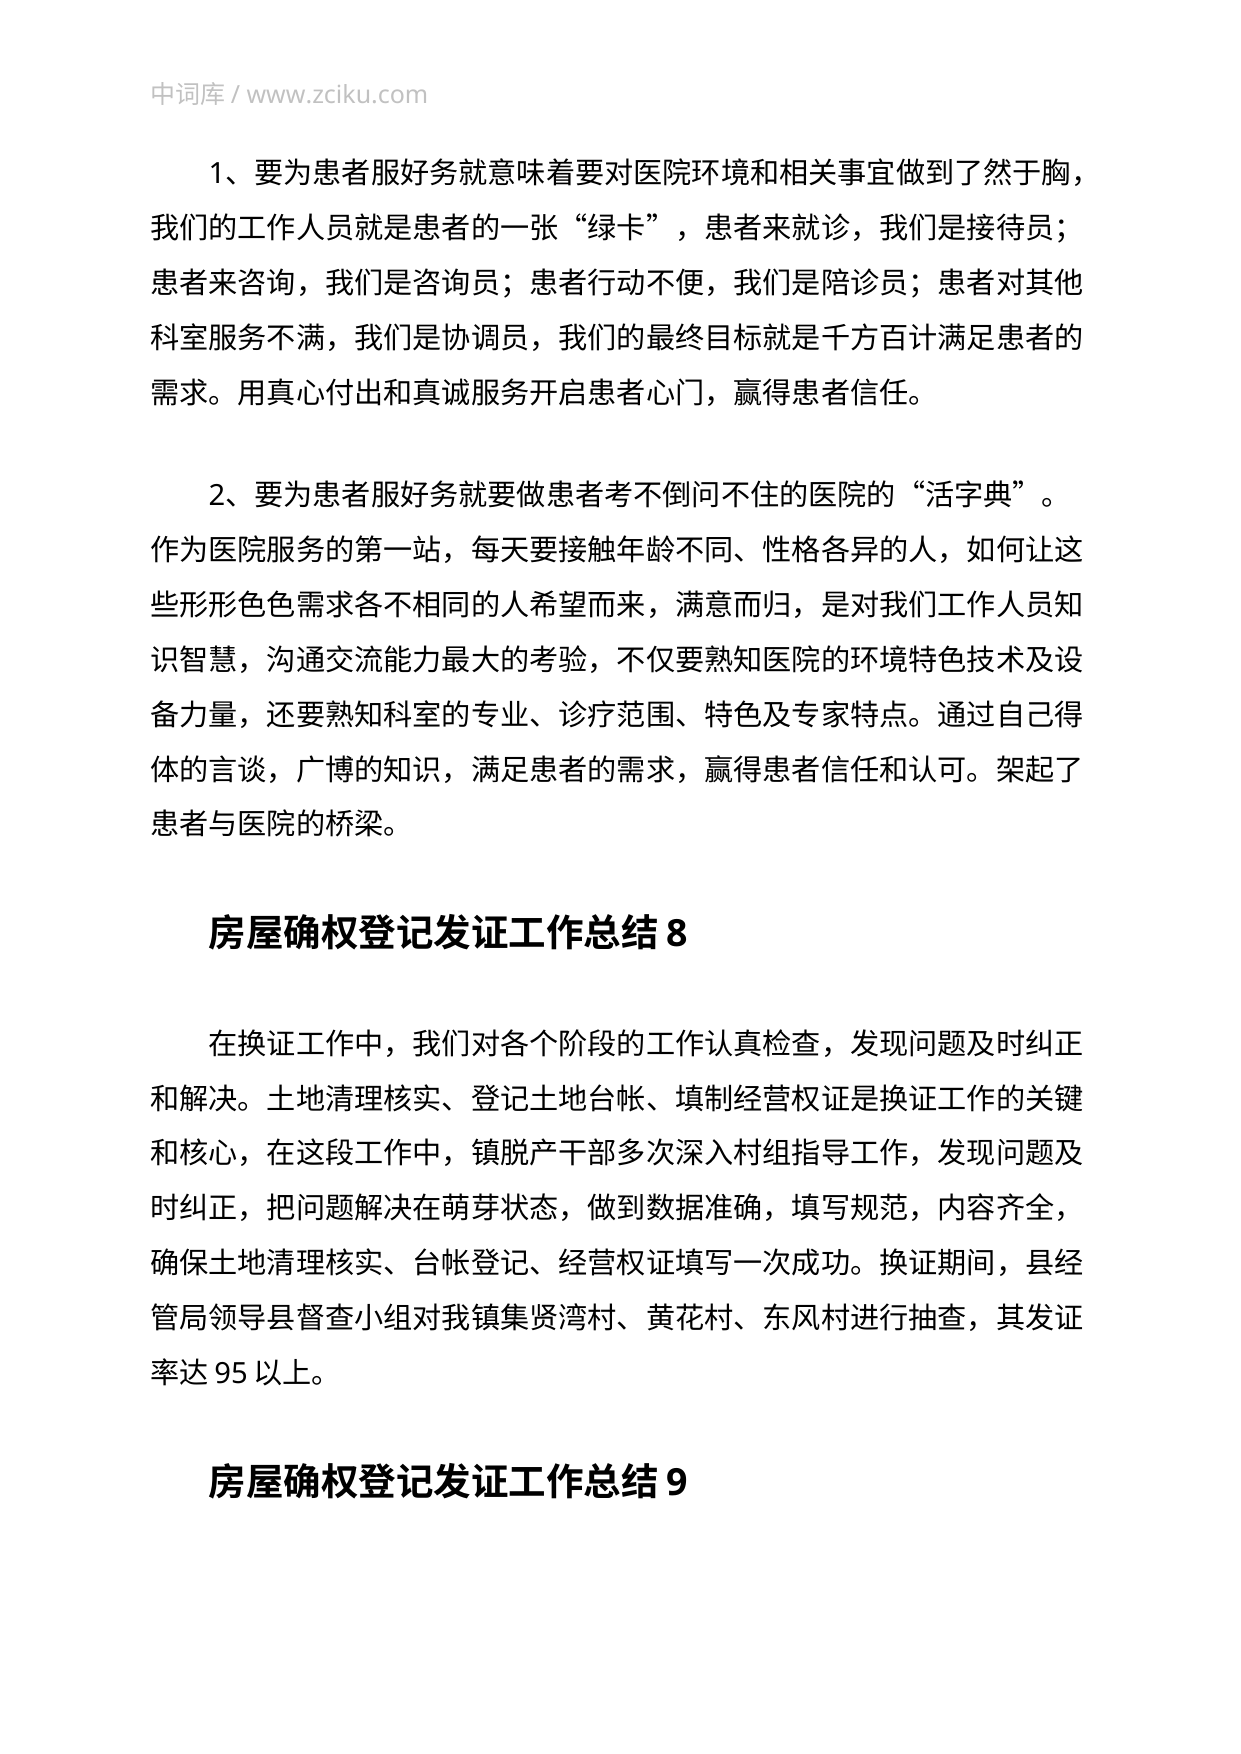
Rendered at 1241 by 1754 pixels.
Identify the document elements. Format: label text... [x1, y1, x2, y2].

text 房屋确权登记发证工作总结9 [150, 1452, 1090, 1506]
text 房屋确权登记发证工作总结8 [150, 903, 1090, 957]
text 在换证工作中，我们对各个阶段的工作认真检查，发现问题及时纠正和解决。土地清理核实、登记土地台帐、填制经营权证是换证工作的关键和核心，在这段工作中，镇脱产干部多次深入村组指导工作，发现问题及时纠正，把问题解决在萌芽状态，做到数据准确，填写规范，内容齐全，确保土地清理核实、台帐登记、经营权证填写一次成功。换证期间，县经管局领导县督查小组对我镇集贤湾村、黄花村、东风村进行抽查，其发证率达95以上。 [150, 1020, 1090, 1392]
text 1、要为患者服好务就意味着要对医院环境和相关事宜做到了然于胸，我们的工作人员就是患者的一张“绿卡”，患者来就诊，我们是接待员；患者来咨询，我们是咨询员；患者行动不便，我们是陪诊员；患者对其他科室服务不满，我们是协调员，我们的最终目标就是千方百计满足患者的需求。用真心付出和真诚服务开启患者心门，赢得患者信任。 [150, 150, 1090, 412]
text 2、要为患者服好务就要做患者考不倒问不住的医院的“活字典”。作为医院服务的第一站，每天要接触年龄不同、性格各异的人，如何让这些形形色色需求各不相同的人希望而来，满意而归，是对我们工作人员知识智慧，沟通交流能力最大的考验，不仅要熟知医院的环境特色技术及设备力量，还要熟知科室的专业、诊疗范围、特色及专家特点。通过自己得体的言谈，广博的知识，满足患者的需求，赢得患者信任和认可。架起了患者与医院的桥梁。 [150, 471, 1090, 843]
